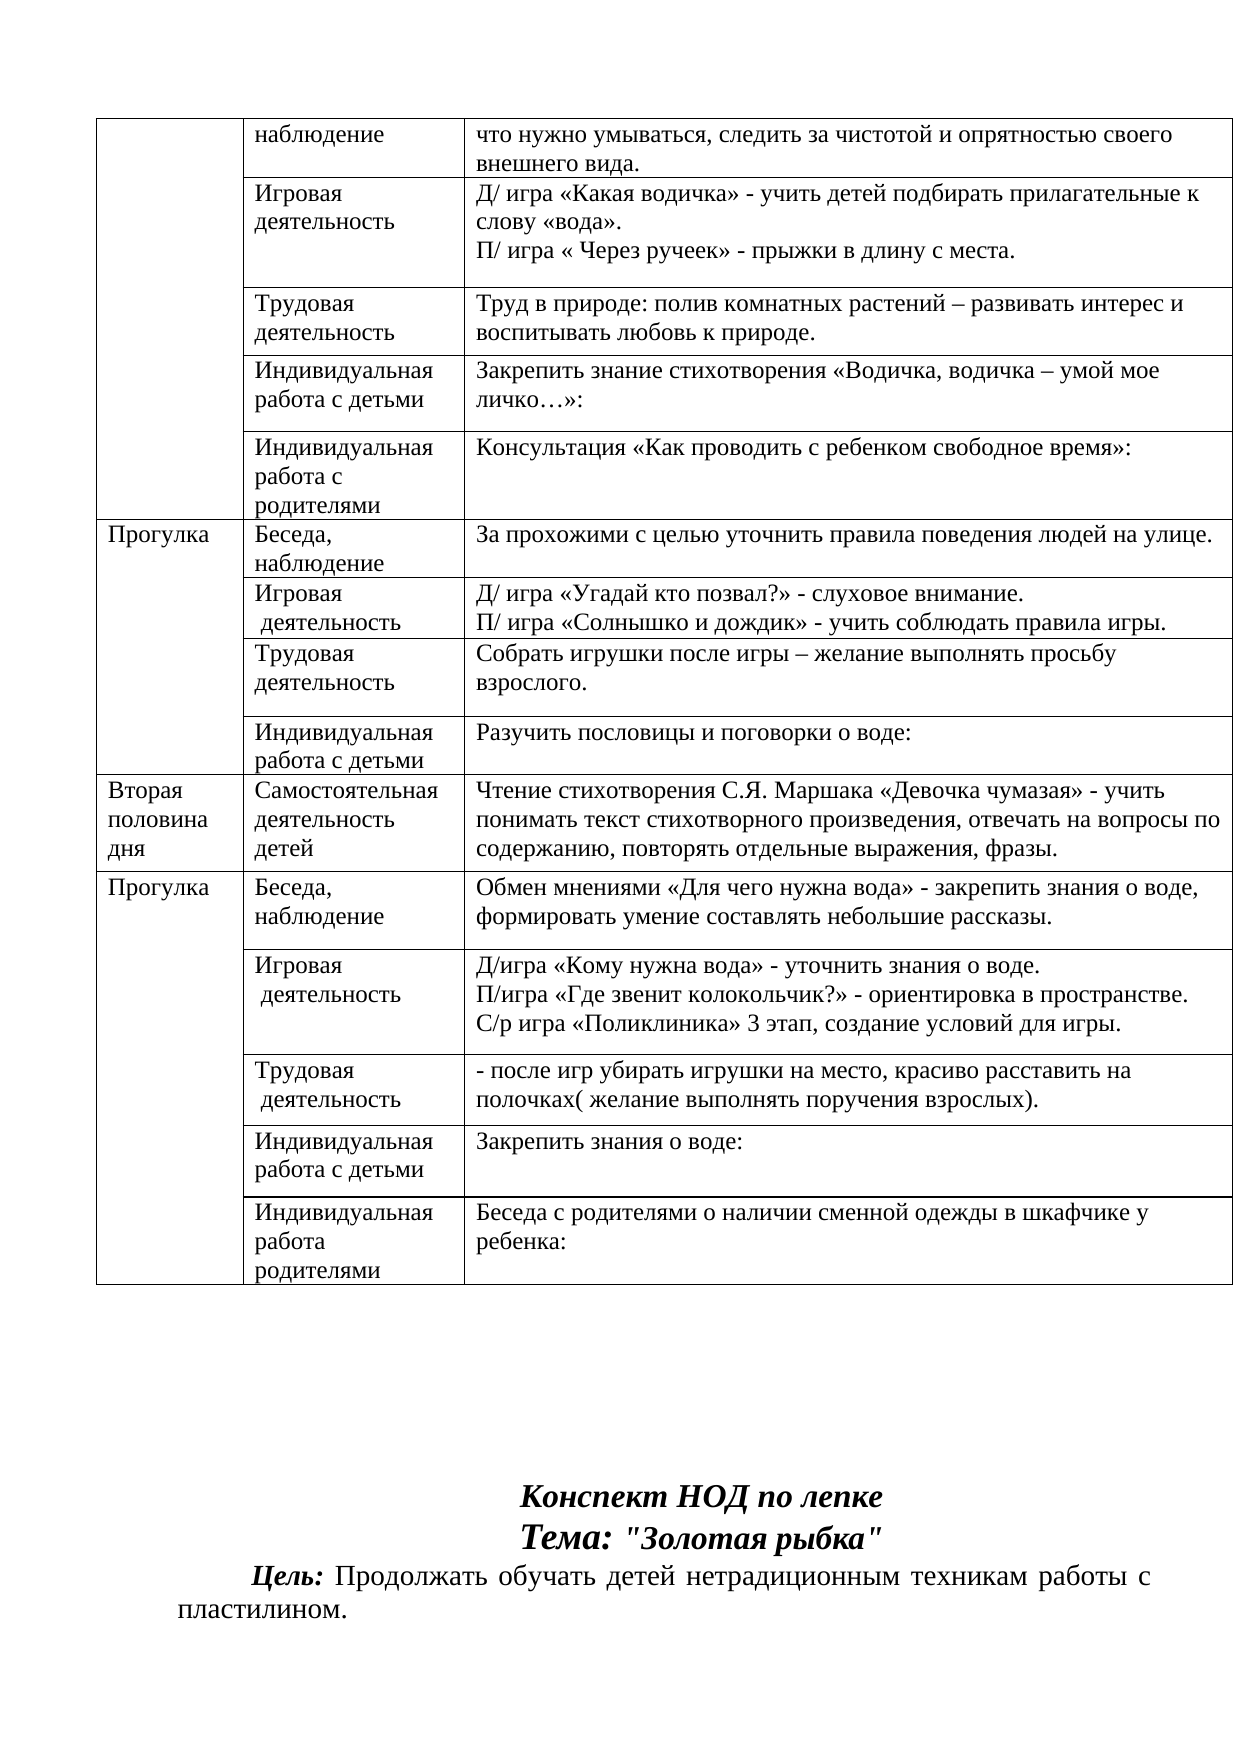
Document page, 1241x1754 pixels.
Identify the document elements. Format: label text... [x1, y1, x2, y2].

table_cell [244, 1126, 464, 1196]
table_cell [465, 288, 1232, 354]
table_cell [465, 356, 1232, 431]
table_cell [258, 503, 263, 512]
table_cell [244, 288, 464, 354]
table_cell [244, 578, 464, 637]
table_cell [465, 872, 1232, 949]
text Цель: Продолжать обучать детей нетрадиционным техникам работы с пластилином. [177, 1558, 1152, 1625]
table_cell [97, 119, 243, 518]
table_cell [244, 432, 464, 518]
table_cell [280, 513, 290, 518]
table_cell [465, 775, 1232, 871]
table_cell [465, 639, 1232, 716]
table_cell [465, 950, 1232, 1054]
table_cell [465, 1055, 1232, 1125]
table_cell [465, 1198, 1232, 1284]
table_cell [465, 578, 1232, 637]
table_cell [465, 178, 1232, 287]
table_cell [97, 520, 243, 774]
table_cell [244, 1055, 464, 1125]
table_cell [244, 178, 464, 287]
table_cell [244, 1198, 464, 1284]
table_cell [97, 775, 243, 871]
text Конспект НОД по лепке [177, 1476, 1152, 1515]
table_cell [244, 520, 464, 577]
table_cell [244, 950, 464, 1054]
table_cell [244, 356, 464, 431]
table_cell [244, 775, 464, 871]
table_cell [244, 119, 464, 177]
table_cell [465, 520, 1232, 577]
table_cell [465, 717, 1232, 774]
subtitle Тема: "Золотая рыбка" [177, 1515, 1152, 1558]
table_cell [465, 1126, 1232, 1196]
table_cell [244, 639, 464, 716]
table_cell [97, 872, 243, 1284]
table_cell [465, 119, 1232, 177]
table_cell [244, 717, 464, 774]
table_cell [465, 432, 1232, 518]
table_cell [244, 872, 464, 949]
